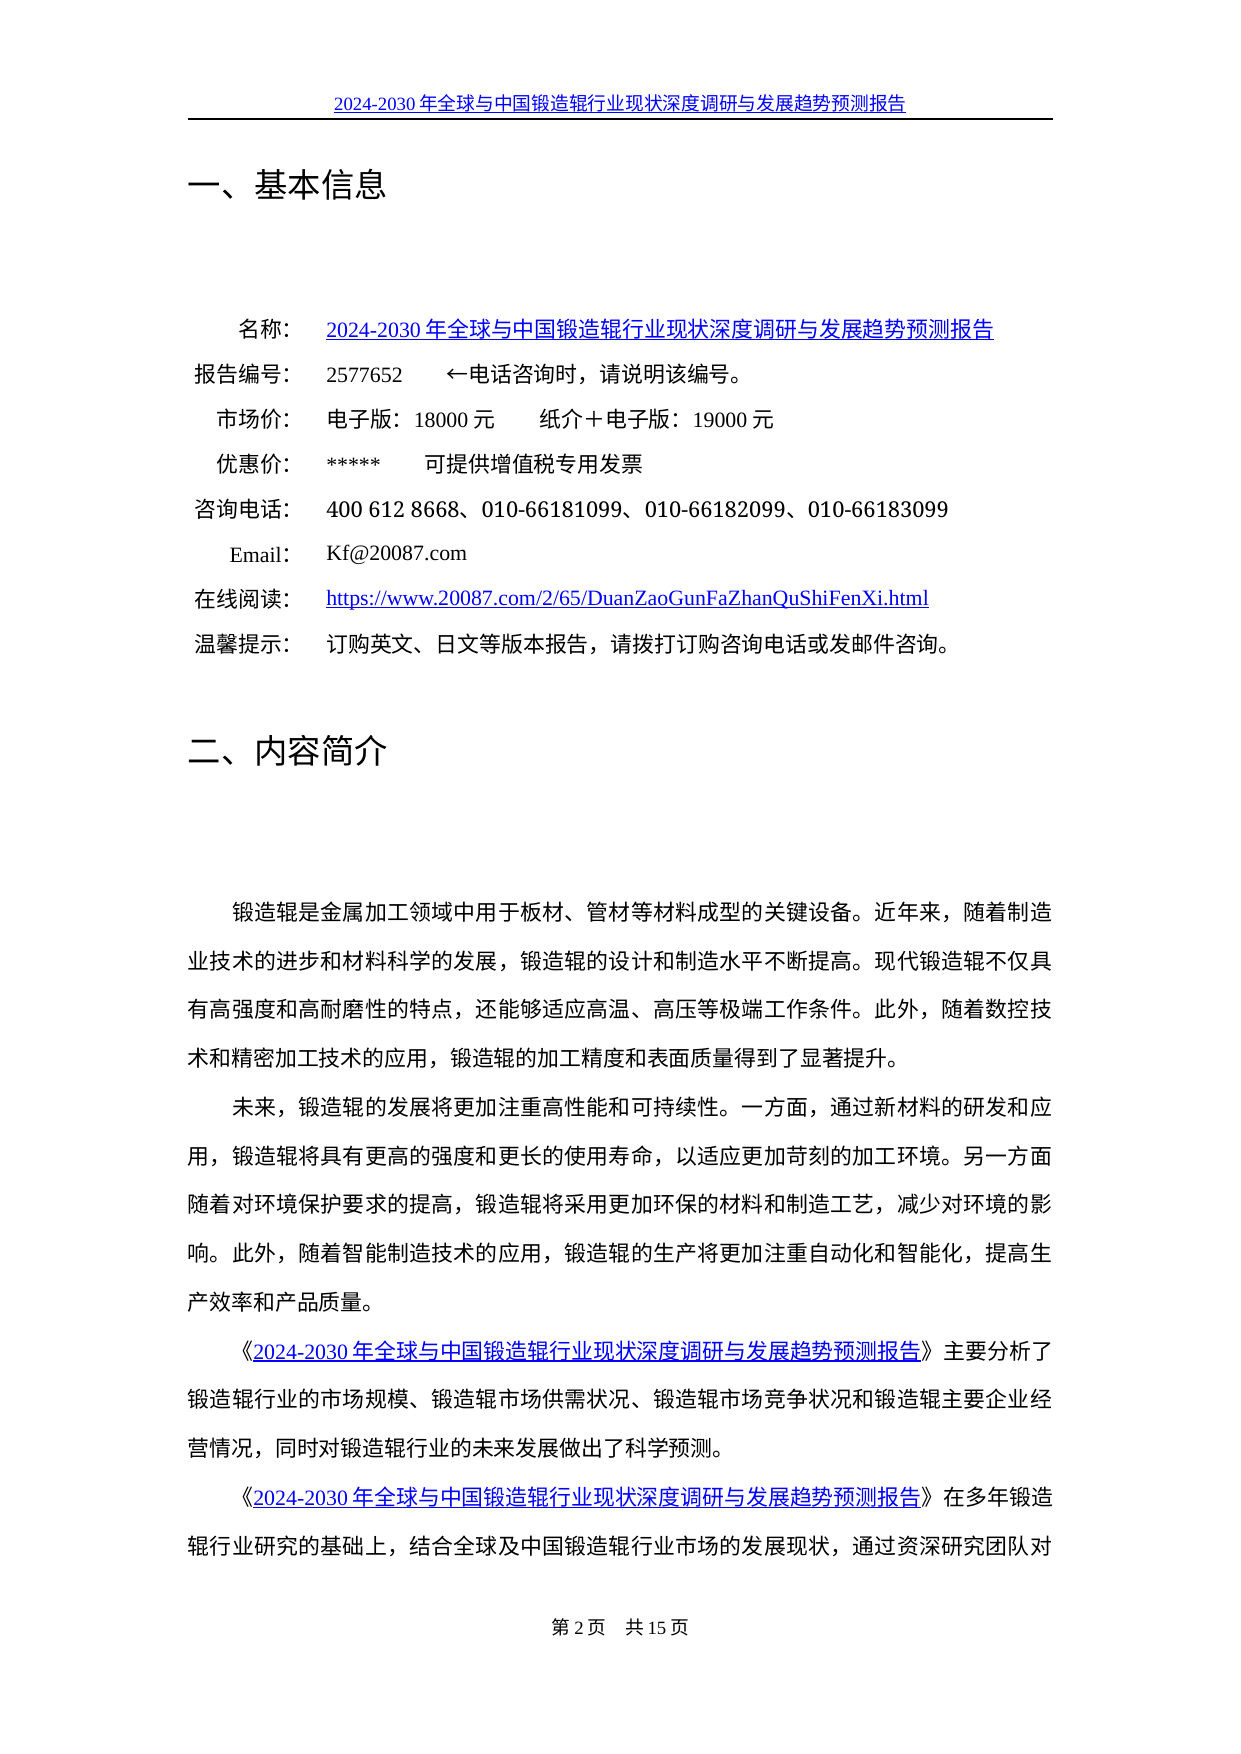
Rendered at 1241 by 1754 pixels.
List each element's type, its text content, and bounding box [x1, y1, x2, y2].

table_cell 2577652 ←电话咨询时，请说明该编号。 [315, 357, 1073, 402]
table_header 2024-2030年全球与中国锻造辊行业现状深度调研与发展趋势预测报告 [315, 312, 1073, 357]
table_cell 在线阅读： [167, 582, 315, 627]
table_cell 市场价： [167, 402, 315, 447]
table_cell 优惠价： [167, 447, 315, 492]
table_cell 电子版：18000 元 纸介＋电子版：19000 元 [315, 402, 1073, 447]
table_cell ***** 可提供增值税专用发票 [315, 447, 1073, 492]
table_cell 温馨提示： [167, 627, 315, 672]
table_cell Email： [167, 537, 315, 582]
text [187, 894, 1053, 1561]
table_cell 订购英文、日文等版本报告，请拨打订购咨询电话或发邮件咨询。 [315, 627, 1073, 672]
title 一、基本信息 [187, 150, 1053, 215]
table_cell 咨询电话： [167, 492, 315, 537]
title 二、内容简介 [187, 717, 1053, 782]
table_cell 400 612 8668、010-66181099、010-66182099、010-66183099 [315, 492, 1073, 537]
table_cell 报告编号： [167, 357, 315, 402]
table_cell Kf@20087.com [315, 537, 1073, 582]
table_cell [315, 582, 1073, 627]
table_header 名称： [167, 312, 315, 357]
